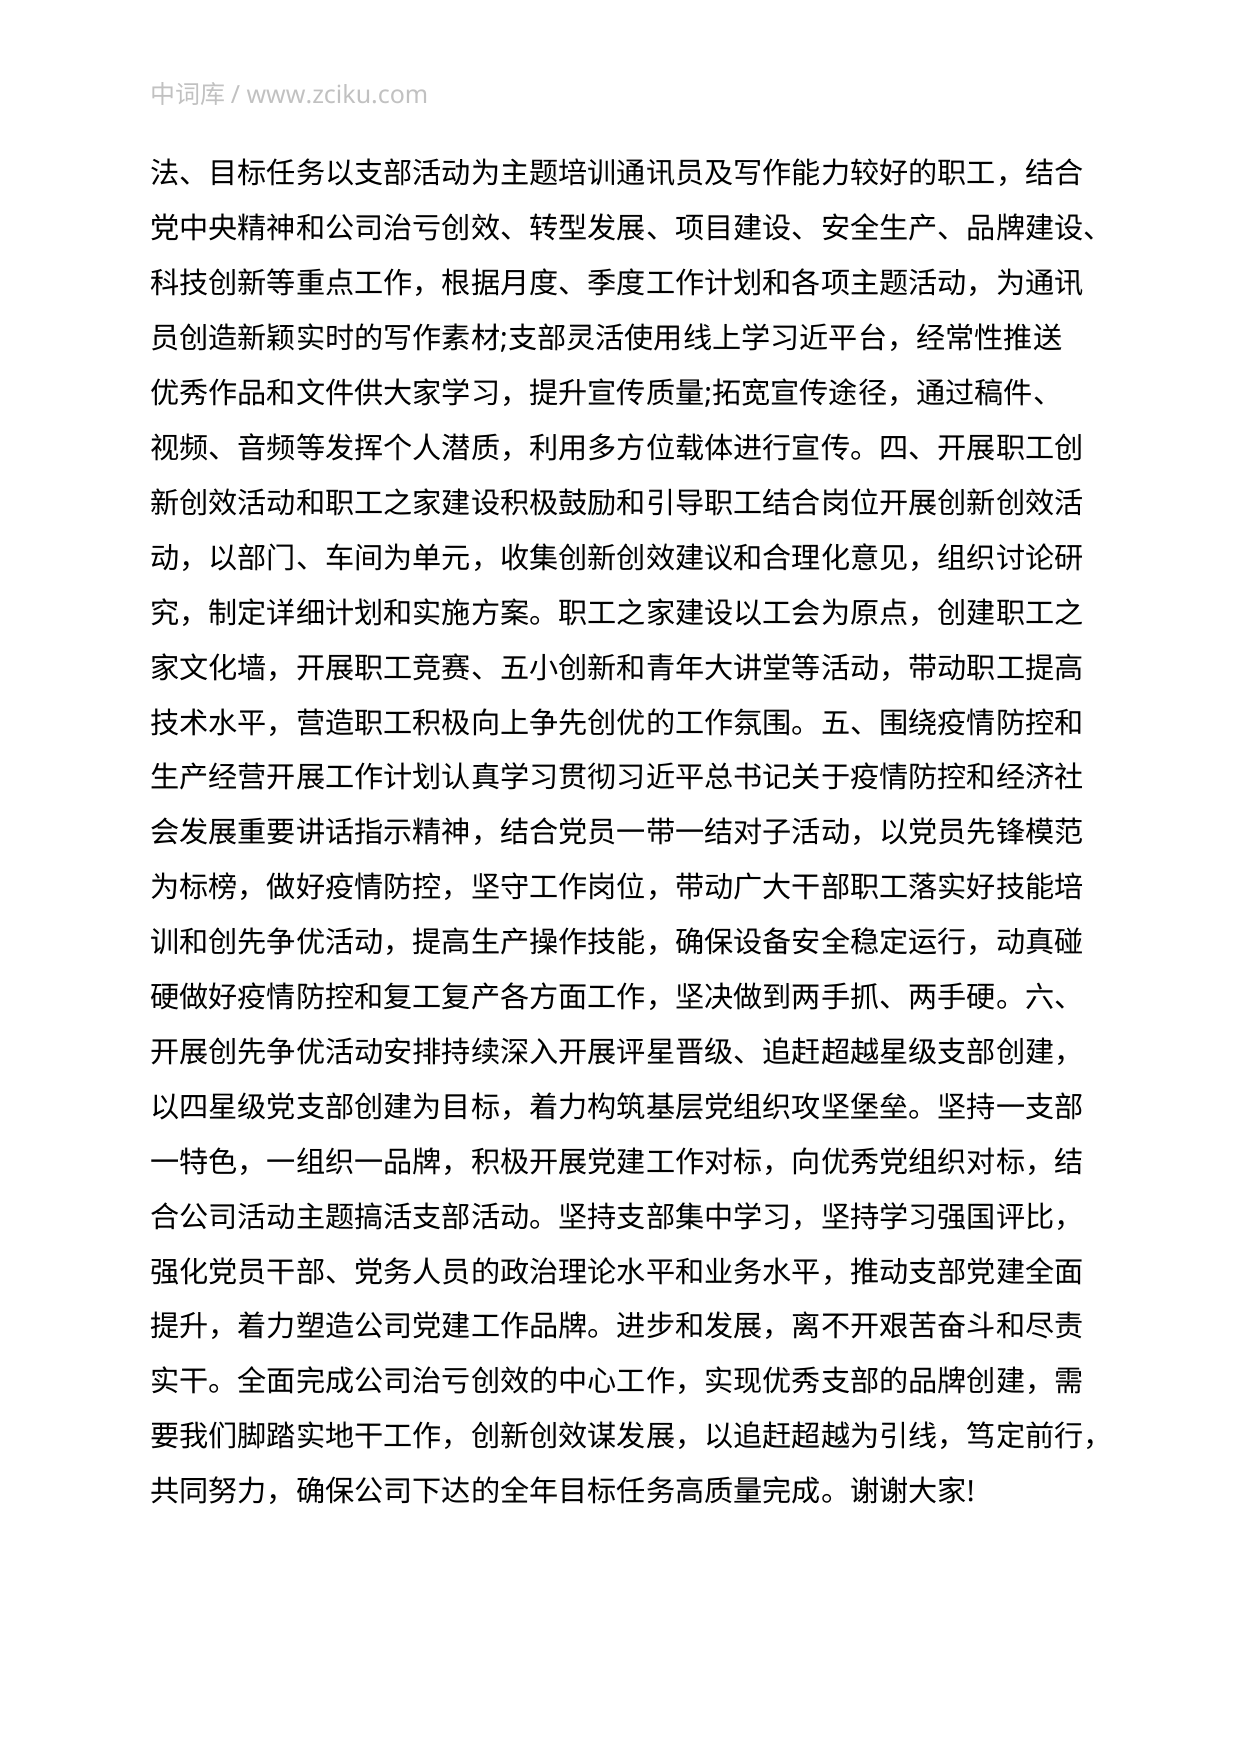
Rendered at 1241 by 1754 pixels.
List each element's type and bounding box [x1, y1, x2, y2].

text [150, 150, 1090, 1510]
